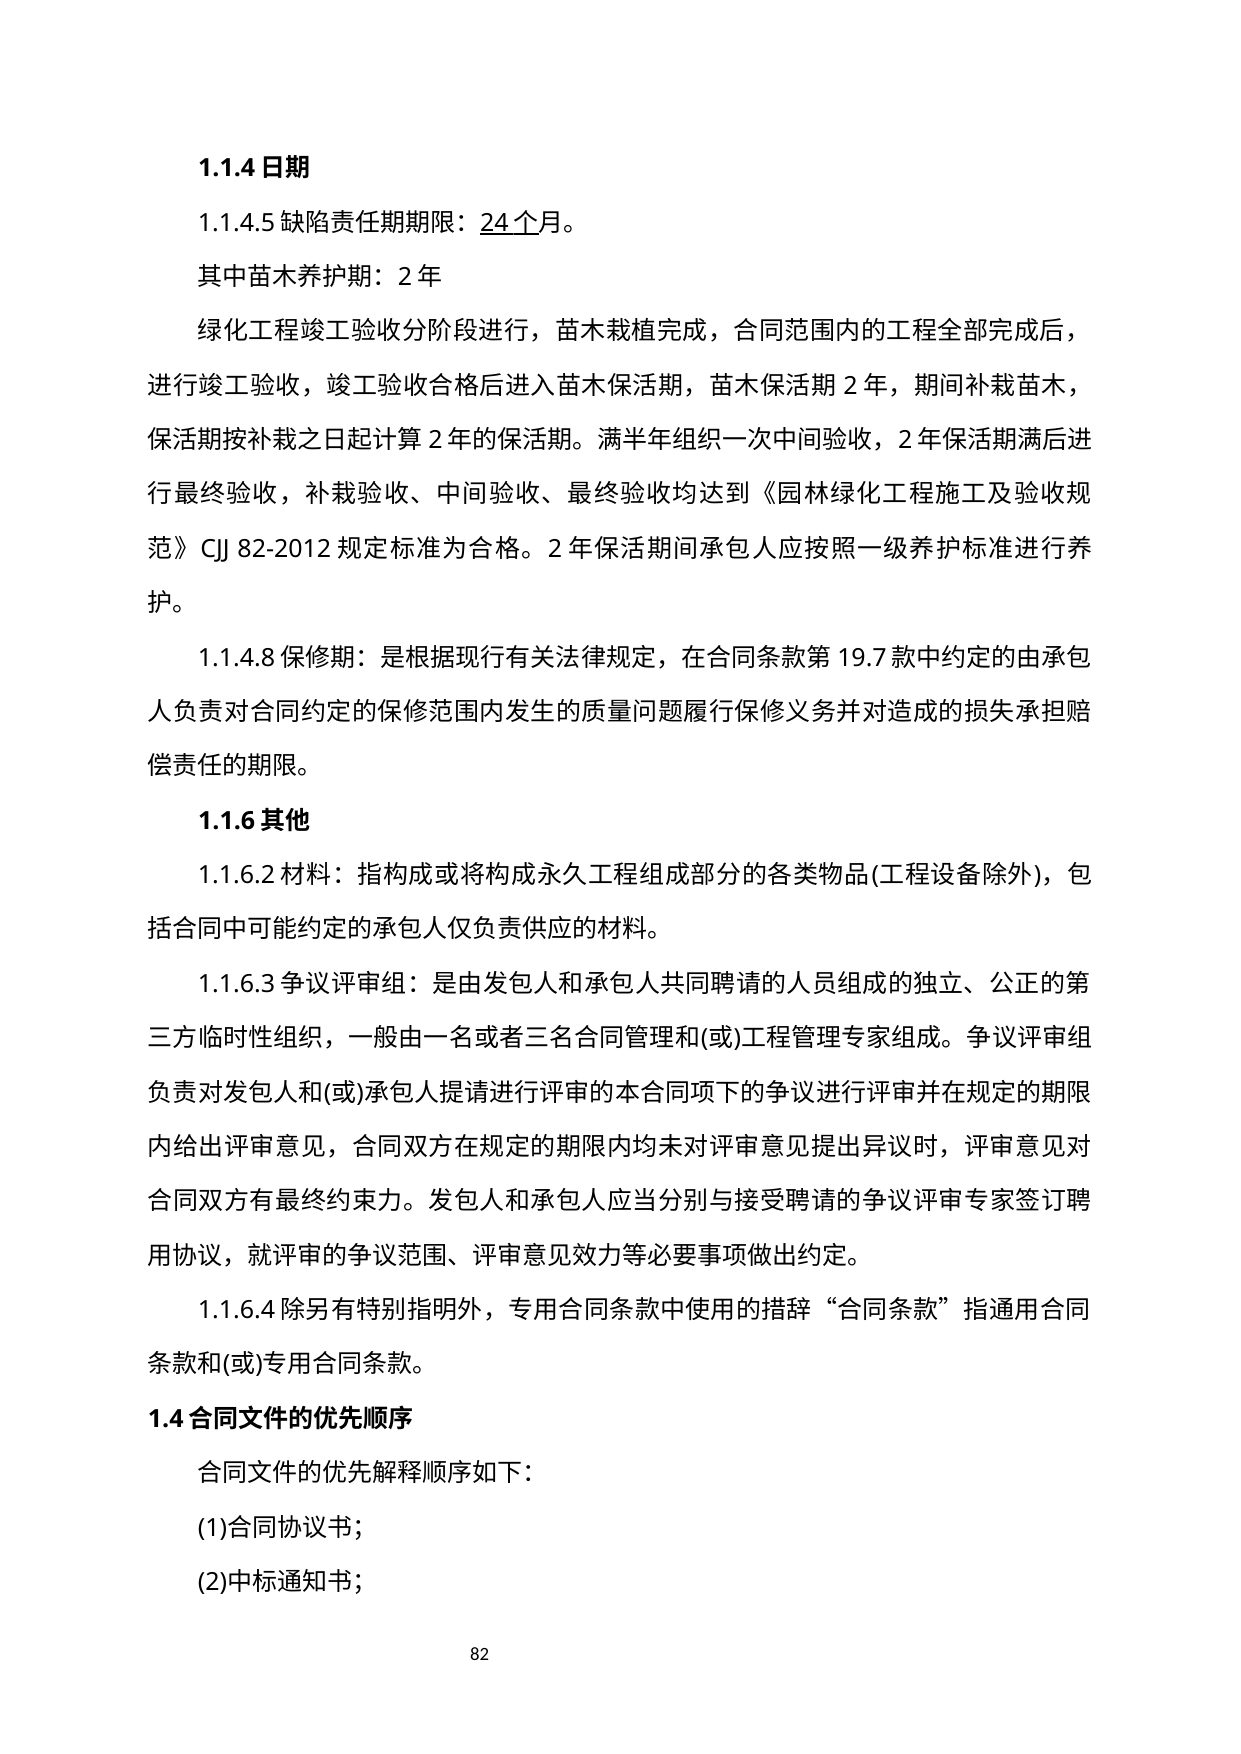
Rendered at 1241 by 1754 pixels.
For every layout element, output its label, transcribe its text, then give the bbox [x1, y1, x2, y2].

text 1.1.6.2材料：指构成或将构成永久工程组成部分的各类物品(工程设备除外)，包括合同中可能约定的承包人仅负责供应的材料。 [148, 854, 1092, 945]
text 绿化工程竣工验收分阶段进行，苗木栽植完成，合同范围内的工程全部完成后，进行竣工验收，竣工验收合格后进入苗木保活期，苗木保活期2年，期间补栽苗木，保活期按补栽之日起计算2年的保活期。满半年组织一次中间验收，2年保活期满后进行最终验收，补栽验收、中间验收、最终验收均达到《园林绿化工程施工及验收规范》CJJ 82-2012规定标准为合格。2年保活期间承包人应按照一级养护标准进行养护。 [148, 311, 1092, 619]
text 1.1.4.5缺陷责任期期限：24个月。 [148, 202, 1092, 238]
text 1.1.6其他 [148, 800, 1092, 836]
text 1.1.6.3争议评审组：是由发包人和承包人共同聘请的人员组成的独立、公正的第三方临时性组织，一般由一名或者三名合同管理和(或)工程管理专家组成。争议评审组负责对发包人和(或)承包人提请进行评审的本合同项下的争议进行评审并在规定的期限内给出评审意见，合同双方在规定的期限内均未对评审意见提出异议时，评审意见对合同双方有最终约束力。发包人和承包人应当分别与接受聘请的争议评审专家签订聘用协议，就评审的争议范围、评审意见效力等必要事项做出约定。 [148, 963, 1092, 1271]
text 1.1.4日期 [148, 148, 1092, 184]
text (1)合同协议书； [148, 1507, 1092, 1543]
text 其中苗木养护期：2年 [148, 256, 1092, 293]
text 1.1.4.8保修期：是根据现行有关法律规定，在合同条款第19.7款中约定的由承包人负责对合同约定的保修范围内发生的质量问题履行保修义务并对造成的损失承担赔偿责任的期限。 [148, 637, 1092, 782]
subtitle 1.4合同文件的优先顺序 [148, 1398, 1092, 1434]
text 1.1.6.4除另有特别指明外，专用合同条款中使用的措辞“合同条款”指通用合同条款和(或)专用合同条款。 [148, 1289, 1092, 1380]
text 合同文件的优先解释顺序如下： [148, 1453, 1092, 1489]
text (2)中标通知书； [148, 1561, 1092, 1598]
